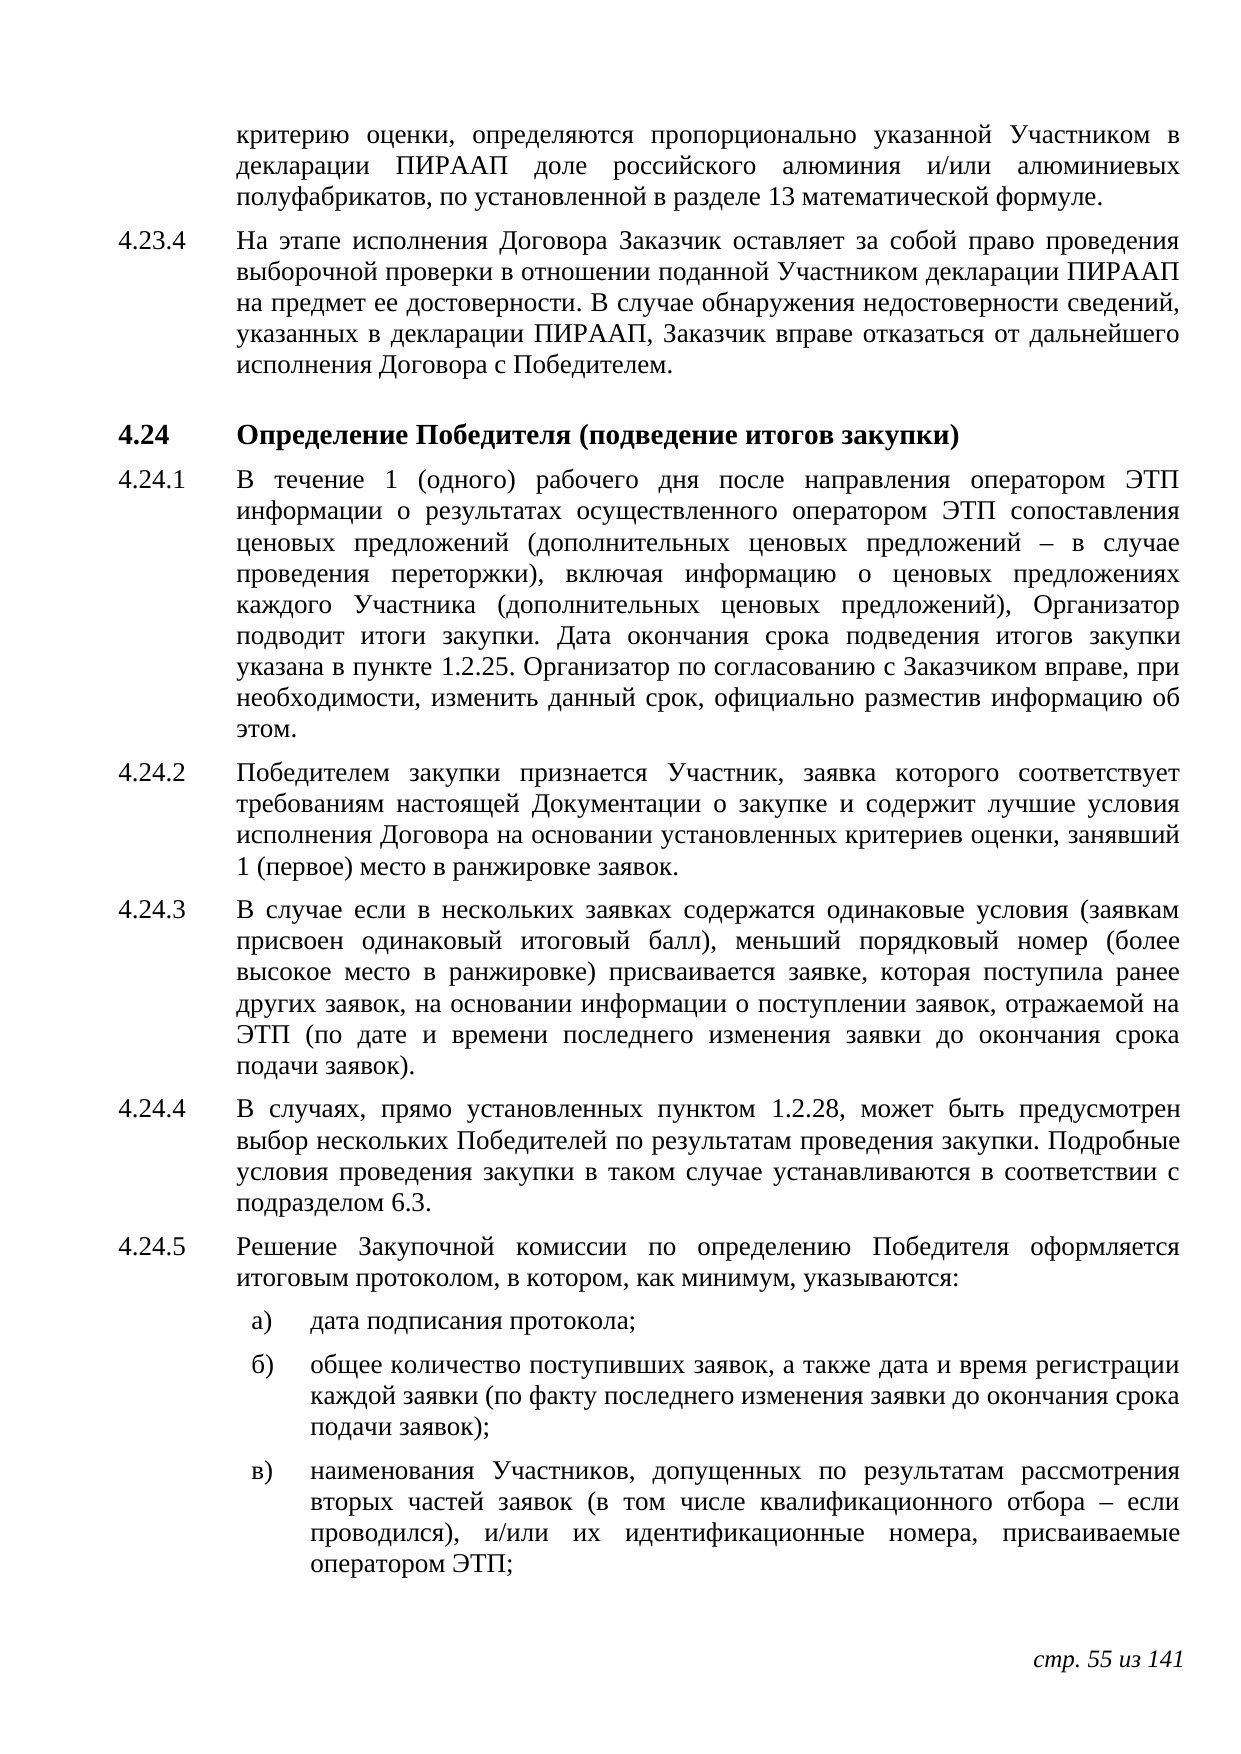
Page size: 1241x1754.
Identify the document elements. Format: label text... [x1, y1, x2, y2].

text На этапе исполнения Договора Заказчик оставляет за собой право проведения выборочной проверки в отношении поданной Участником декларации ПИРААП на предмет ее достоверности. В случае обнаружения недостоверности сведений, указанных в декларации ПИРААП, Заказчик вправе отказаться от дальнейшего исполнения Договора с Победителем. [118, 224, 1181, 380]
text В случае если в нескольких заявках содержатся одинаковые условия (заявкам присвоен одинаковый итоговый балл), меньший порядковый номер (более высокое место в ранжировке) присваивается заявке, которая поступила ранее других заявок, на основании информации о поступлении заявок, отражаемой на ЭТП (по дате и времени последнего изменения заявки до окончания срока подачи заявок). [118, 893, 1181, 1080]
text В случаях, прямо установленных пунктом 1.2.28, может быть предусмотрен выбор нескольких Победителей по результатам проведения закупки. Подробные условия проведения закупки в таком случае устанавливаются в соответствии с подразделом 6.3. [118, 1093, 1181, 1217]
text общее количество поступивших заявок, а также дата и время регистрации каждой заявки (по факту последнего изменения заявки до окончания срока подачи заявок); [251, 1348, 1181, 1442]
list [118, 118, 1181, 212]
text Победителем закупки признается Участник, заявка которого соответствует требованиям настоящей Документации о закупке и содержит лучшие условия исполнения Договора на основании установленных критериев оценки, занявший 1 (первое) место в ранжировке заявок. [118, 756, 1181, 881]
text дата подписания протокола; [251, 1304, 1181, 1336]
text наименования Участников, допущенных по результатам рассмотрения вторых частей заявок (в том числе квалификационного отбора – если проводился), и/или их идентификационные номера, присваиваемые оператором ЭТП; [251, 1454, 1181, 1579]
text Решение Закупочной комиссии по определению Победителя оформляется итоговым протоколом, в котором, как минимум, указываются: [118, 1230, 1181, 1292]
text В течение 1 (одного) рабочего дня после направления оператором ЭТП информации о результатах осуществленного оператором ЭТП сопоставления ценовых предложений (дополнительных ценовых предложений – в случае проведения переторжки), включая информацию о ценовых предложениях каждого Участника (дополнительных ценовых предложений), Организатор подводит итоги закупки. Дата окончания срока подведения итогов закупки указана в пункте 1.2.25. Организатор по согласованию с Заказчиком вправе, при необходимости, изменить данный срок, официально разместив информацию об этом. [118, 463, 1181, 744]
subtitle Определение Победителя (подведение итогов закупки) [118, 417, 1181, 451]
